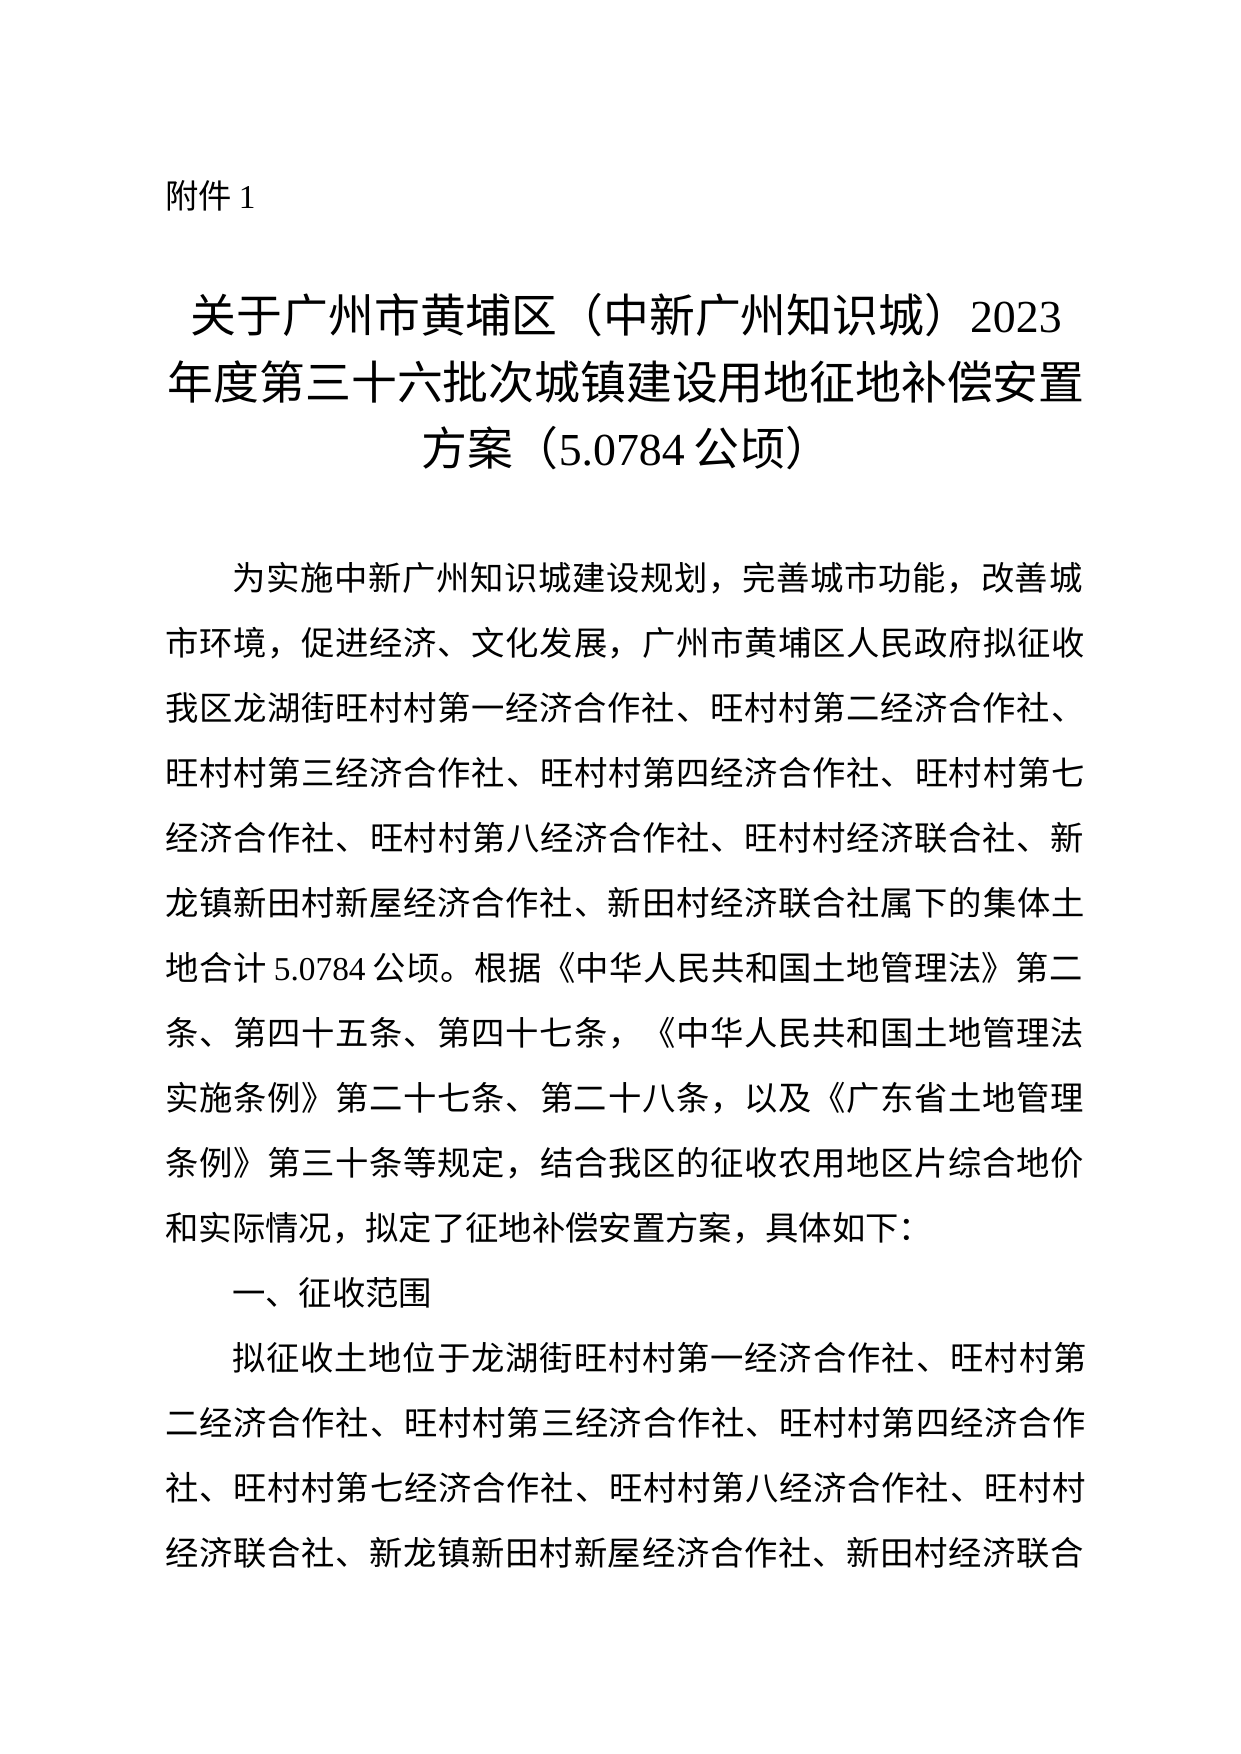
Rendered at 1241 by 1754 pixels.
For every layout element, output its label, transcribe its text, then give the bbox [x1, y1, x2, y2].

text 附件1 [165, 162, 1084, 227]
text 关于广州市黄埔区（中新广州知识城）2023年度第三十六批次城镇建设用地征地补偿安置 方案（5.0784公顷） [165, 280, 1087, 479]
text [165, 1324, 1087, 1584]
text 一、征收范围 [165, 1259, 1084, 1324]
text 为实施中新广州知识城建设规划，完善城市功能，改善城市环境，促进经济、文化发展，广州市黄埔区人民政府拟征收我区龙湖街旺村村第一经济合作社、旺村村第二经济合作社、旺村村第三经济合作社、旺村村第四经济合作社、旺村村第七经济合作社、旺村村第八经济合作社、旺村村经济联合社、新龙镇新田村新屋经济合作社、新田村经济联合社属下的集体土地合计5.0784公顷。根据《中华人民共和国土地管理法》第二条、第四十五条、第四十七条，《中华人民共和国土地管理法实施条例》第二十七条、第二十八条，以及《广东省土地管理条例》第三十条等规定，结合我区的征收农用地区片综合地价和实际情况，拟定了征地补偿安置方案，具体如下： [165, 544, 1084, 1259]
